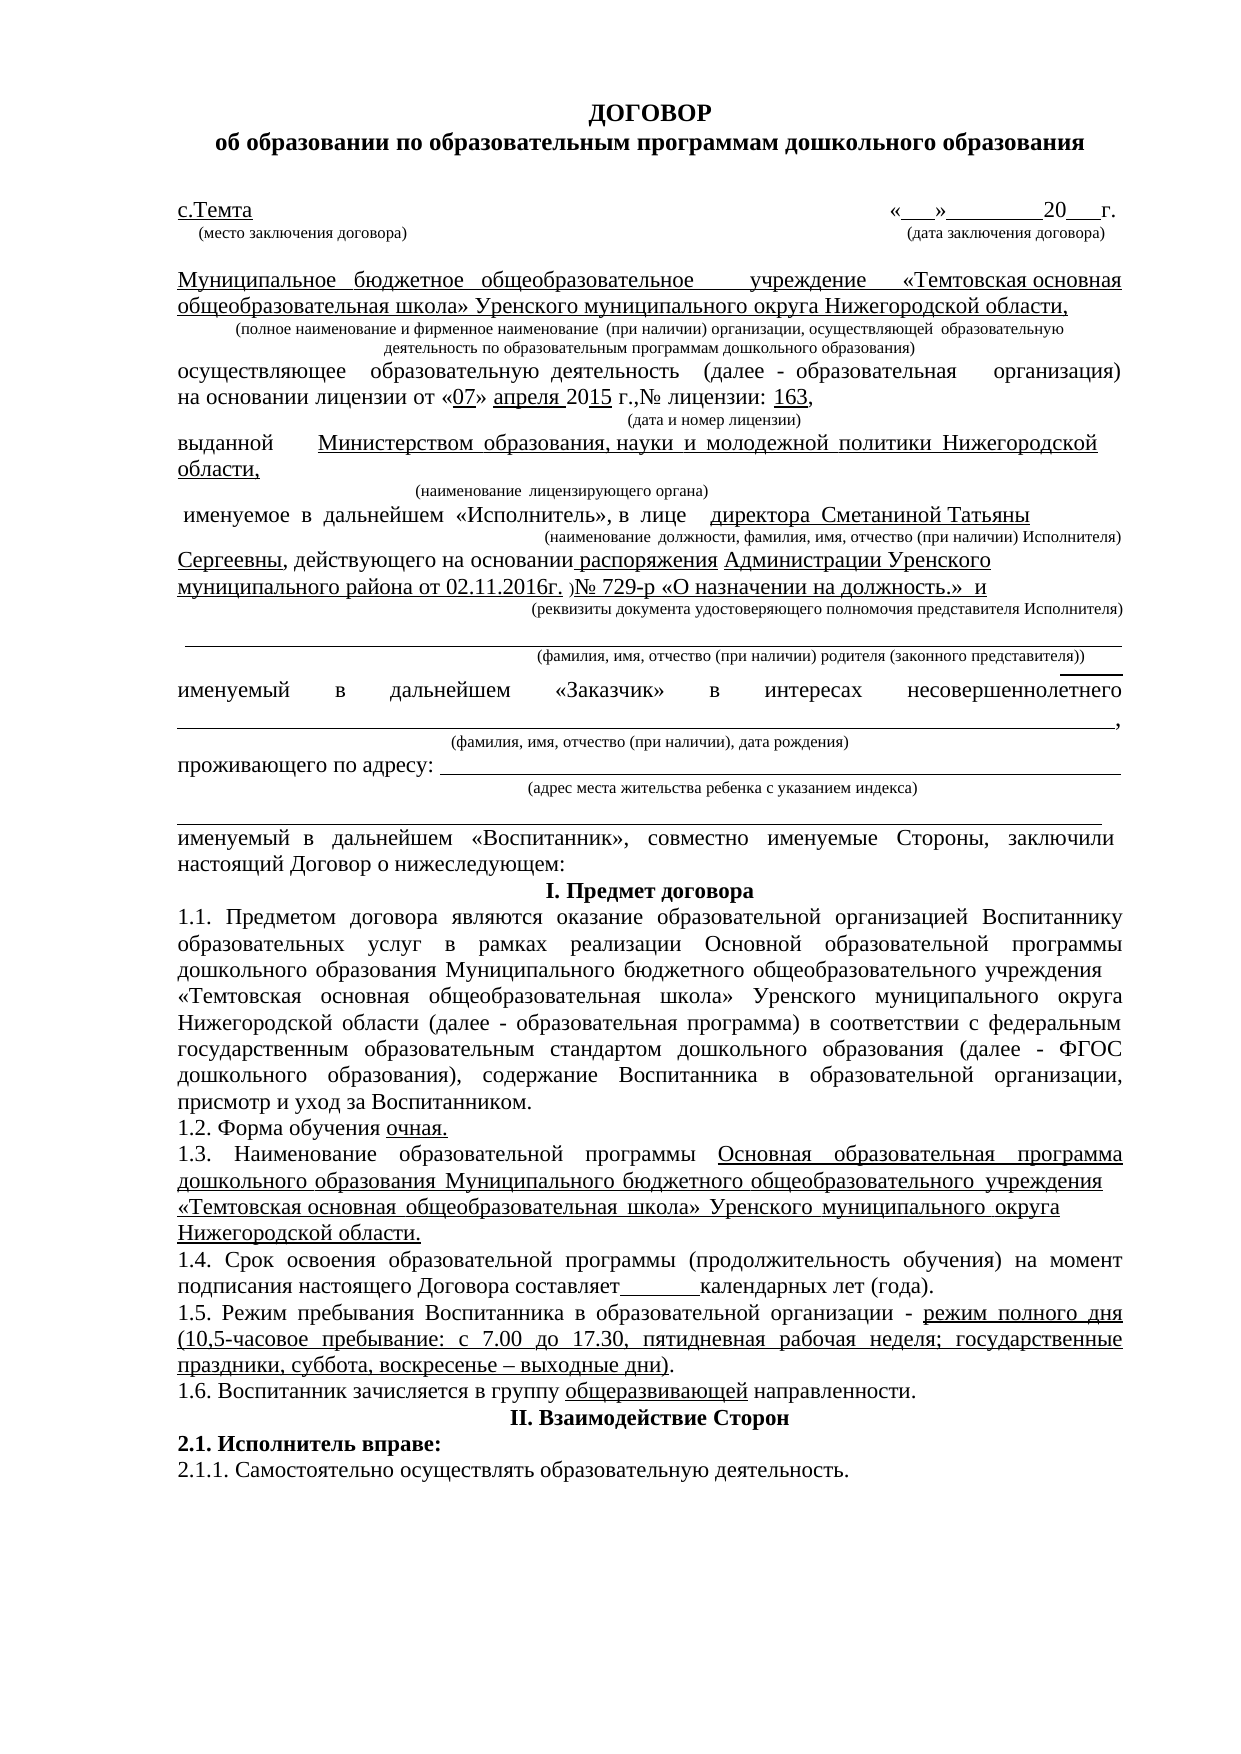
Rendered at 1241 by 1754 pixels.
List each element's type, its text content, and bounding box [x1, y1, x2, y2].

list Форма обучения очная. [177, 1114, 1240, 1140]
text проживающего по адресу: [177, 751, 1240, 777]
text об образовании по образовательным программам дошкольного образования [154, 127, 1146, 156]
text (фамилия, имя, отчество (при наличии) родителя (законного представителя)) [537, 637, 1240, 665]
list Предметом договора являются оказание образовательной организацией Воспитаннику образовательных услуг в рамках реализации Основной образовательной программы дошкольного образования Муниципального бюджетного общеобразовательного учреждения [177, 903, 1123, 982]
text (адрес места жительства ребенка с указанием индекса) [528, 778, 1240, 797]
text с.Темта « » 20 г. [154, 196, 1139, 223]
text именуемый в дальнейшем «Воспитанник», совместно именуемые Стороны, заключили [177, 820, 1240, 850]
text (полное наименование и фирменное наименование (при наличии) организации, осуществляющей образовательную деятельность по образовательным программам дошкольного образования) [187, 319, 1112, 357]
text Сергеевны, действующего на основании распоряжения Администрации Уренского муниципального района от 02.11.2016г. )№ 729-р «О назначении на должность.» и [177, 546, 1122, 599]
text Муниципальное бюджетное общеобразовательное учреждение «Темтовская основная общеобразовательная школа» Уренского муниципального округа Нижегородской области, [177, 266, 1122, 289]
text , [177, 703, 1240, 732]
subtitle Взаимодействие Сторон [509, 1404, 1240, 1431]
text (фамилия, имя, отчество (при наличии), дата рождения) [451, 732, 1240, 751]
subtitle Предмет договора [545, 877, 1240, 903]
text (место заключения договора) (дата заключения договора) [154, 223, 1149, 242]
text «Темтовская основная общеобразовательная школа» Уренского муниципального округа Нижегородской области (далее - образовательная программа) в соответствии с федеральным государственным образовательным стандартом дошкольного образования (далее - ФГОС дошкольного образования), содержание Воспитанника в образовательной организации, присмотр и уход за Воспитанником. [177, 982, 1123, 1114]
list Воспитанник зачисляется в группу общеразвивающей направленности. [177, 1378, 1240, 1404]
text (дата и номер лицензии) [331, 410, 1098, 429]
list Режим пребывания Воспитанника в образовательной организации - режим полного дня (10,5-часовое пребывание: с 7.00 до 17.30, пятидневная рабочая неделя; государственные праздники, суббота, воскресенье – выходные дни). [177, 1349, 1123, 1378]
list Срок освоения образовательной программы (продолжительность обучения) на момент подписания настоящего Договора составляет календарных лет (года). [177, 1246, 1122, 1298]
text настоящий Договор о нижеследующем: [177, 850, 1240, 877]
list Режим пребывания Воспитанника в образовательной организации - режим полного дня (10,5-часовое пребывание: с 7.00 до 17.30, пятидневная рабочая неделя; государственные праздники, суббота, воскресенье – выходные дни). [177, 1298, 1123, 1348]
text (реквизиты документа удостоверяющего полномочия представителя Исполнителя) [531, 599, 1240, 618]
text осуществляющее образовательную деятельность (далее - образовательная организация) на основании лицензии от «07» апреля 2015 г.,№ лицензии: 163, [177, 357, 1122, 410]
text «Темтовская основная общеобразовательная школа» Уренского муниципального округа Нижегородской области. [177, 1193, 1122, 1246]
text Муниципальное бюджетное общеобразовательное учреждение «Темтовская основная общеобразовательная школа» Уренского муниципального округа Нижегородской области, [177, 290, 1122, 318]
text именуемый в дальнейшем «Заказчик» в интересах несовершеннолетнего [177, 665, 1240, 703]
text (наименование лицензирующего органа) [415, 482, 1240, 501]
text выданной Министерством образования, науки и молодежной политики Нижегородской области, [177, 429, 1122, 482]
text именуемое в дальнейшем «Исполнитель», в лице директора Сметаниной Татьяны [183, 501, 1240, 527]
text ДОГОВОР [331, 98, 969, 127]
list Наименование образовательной программы Основная образовательная программа дошкольного образования Муниципального бюджетного общеобразовательного учреждения [177, 1140, 1123, 1193]
text (наименование должности, фамилия, имя, отчество (при наличии) Исполнителя) [544, 527, 1240, 546]
list Исполнитель вправе: [177, 1431, 1240, 1457]
list Самостоятельно осуществлять образовательную деятельность. [177, 1457, 1240, 1483]
